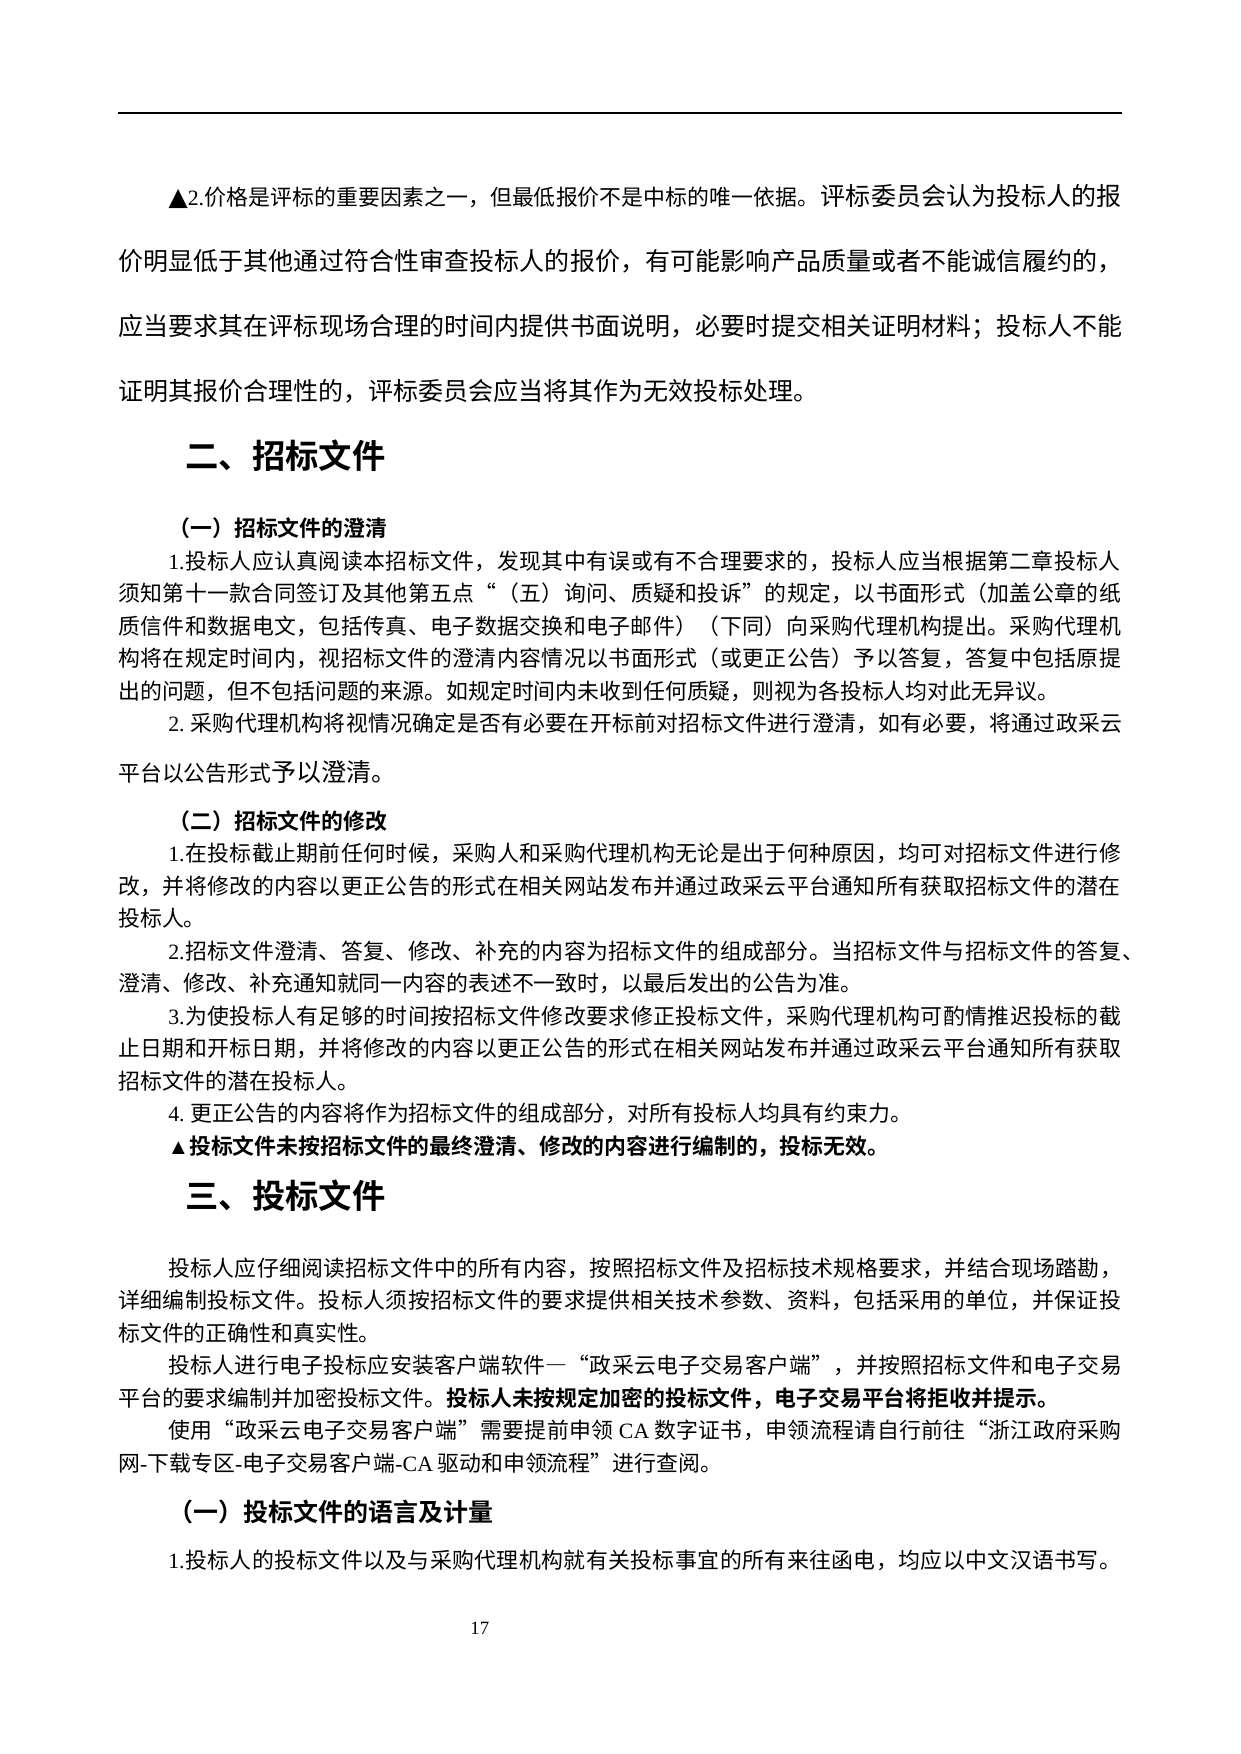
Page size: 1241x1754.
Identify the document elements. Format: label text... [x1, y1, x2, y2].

text 1.在投标截止期前任何时候，采购人和采购代理机构无论是出于何种原因，均可对招标文件进行修改，并将修改的内容以更正公告的形式在相关网站发布并通过政采云平台通知所有获取招标文件的潜在投标人。 [118, 836, 1122, 933]
text ▲2.价格是评标的重要因素之一，但最低报价不是中标的唯一依据。评标委员会认为投标人的报价明显低于其他通过符合性审查投标人的报价，有可能影响产品质量或者不能诚信履约的，应当要求其在评标现场合理的时间内提供书面说明，必要时提交相关证明材料；投标人不能证明其报价合理性的，评标委员会应当将其作为无效投标处理。 [118, 162, 1122, 422]
text 投标人应仔细阅读招标文件中的所有内容，按照招标文件及招标技术规格要求，并结合现场踏勘，详细编制投标文件。投标人须按招标文件的要求提供相关技术参数、资料，包括采用的单位，并保证投标文件的正确性和真实性。 [118, 1250, 1122, 1348]
text ▲投标文件未按招标文件的最终澄清、修改的内容进行编制的，投标无效。 [118, 1128, 1122, 1161]
subtitle 三、投标文件 [118, 1161, 1122, 1226]
text 使用“政采云电子交易客户端”需要提前申领CA数字证书，申领流程请自行前往“浙江政府采购网-下载专区-电子交易客户端-CA驱动和申领流程”进行查阅。 [118, 1413, 1122, 1478]
text 2.招标文件澄清、答复、修改、补充的内容为招标文件的组成部分。当招标文件与招标文件的答复、澄清、修改、补充通知就同一内容的表述不一致时，以最后发出的公告为准。 [118, 933, 1122, 998]
text 4. 更正公告的内容将作为招标文件的组成部分，对所有投标人均具有约束力。 [118, 1096, 1122, 1128]
text （一）招标文件的澄清 [118, 511, 1122, 543]
subtitle 二、招标文件 [118, 422, 1122, 487]
text 1.投标人应认真阅读本招标文件，发现其中有误或有不合理要求的，投标人应当根据第二章投标人须知第十一款合同签订及其他第五点“（五）询问、质疑和投诉”的规定，以书面形式（加盖公章的纸质信件和数据电文，包括传真、电子数据交换和电子邮件）（下同）向采购代理机构提出。采购代理机构将在规定时间内，视招标文件的澄清内容情况以书面形式（或更正公告）予以答复，答复中包括原提出的问题，但不包括问题的来源。如规定时间内未收到任何质疑，则视为各投标人均对此无异议。 [118, 543, 1122, 706]
text 3.为使投标人有足够的时间按招标文件修改要求修正投标文件，采购代理机构可酌情推迟投标的截止日期和开标日期，并将修改的内容以更正公告的形式在相关网站发布并通过政采云平台通知所有获取招标文件的潜在投标人。 [118, 998, 1122, 1096]
text 投标人进行电子投标应安装客户端软件—“政采云电子交易客户端”，并按照招标文件和电子交易平台的要求编制并加密投标文件。投标人未按规定加密的投标文件，电子交易平台将拒收并提示。 [118, 1348, 1122, 1413]
text （二）招标文件的修改 [118, 803, 1122, 836]
text 2. 采购代理机构将视情况确定是否有必要在开标前对招标文件进行澄清，如有必要，将通过政采云平台以公告形式予以澄清。 [118, 706, 1122, 803]
subtitle （一）投标文件的语言及计量 [118, 1478, 1122, 1543]
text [118, 1543, 1122, 1575]
